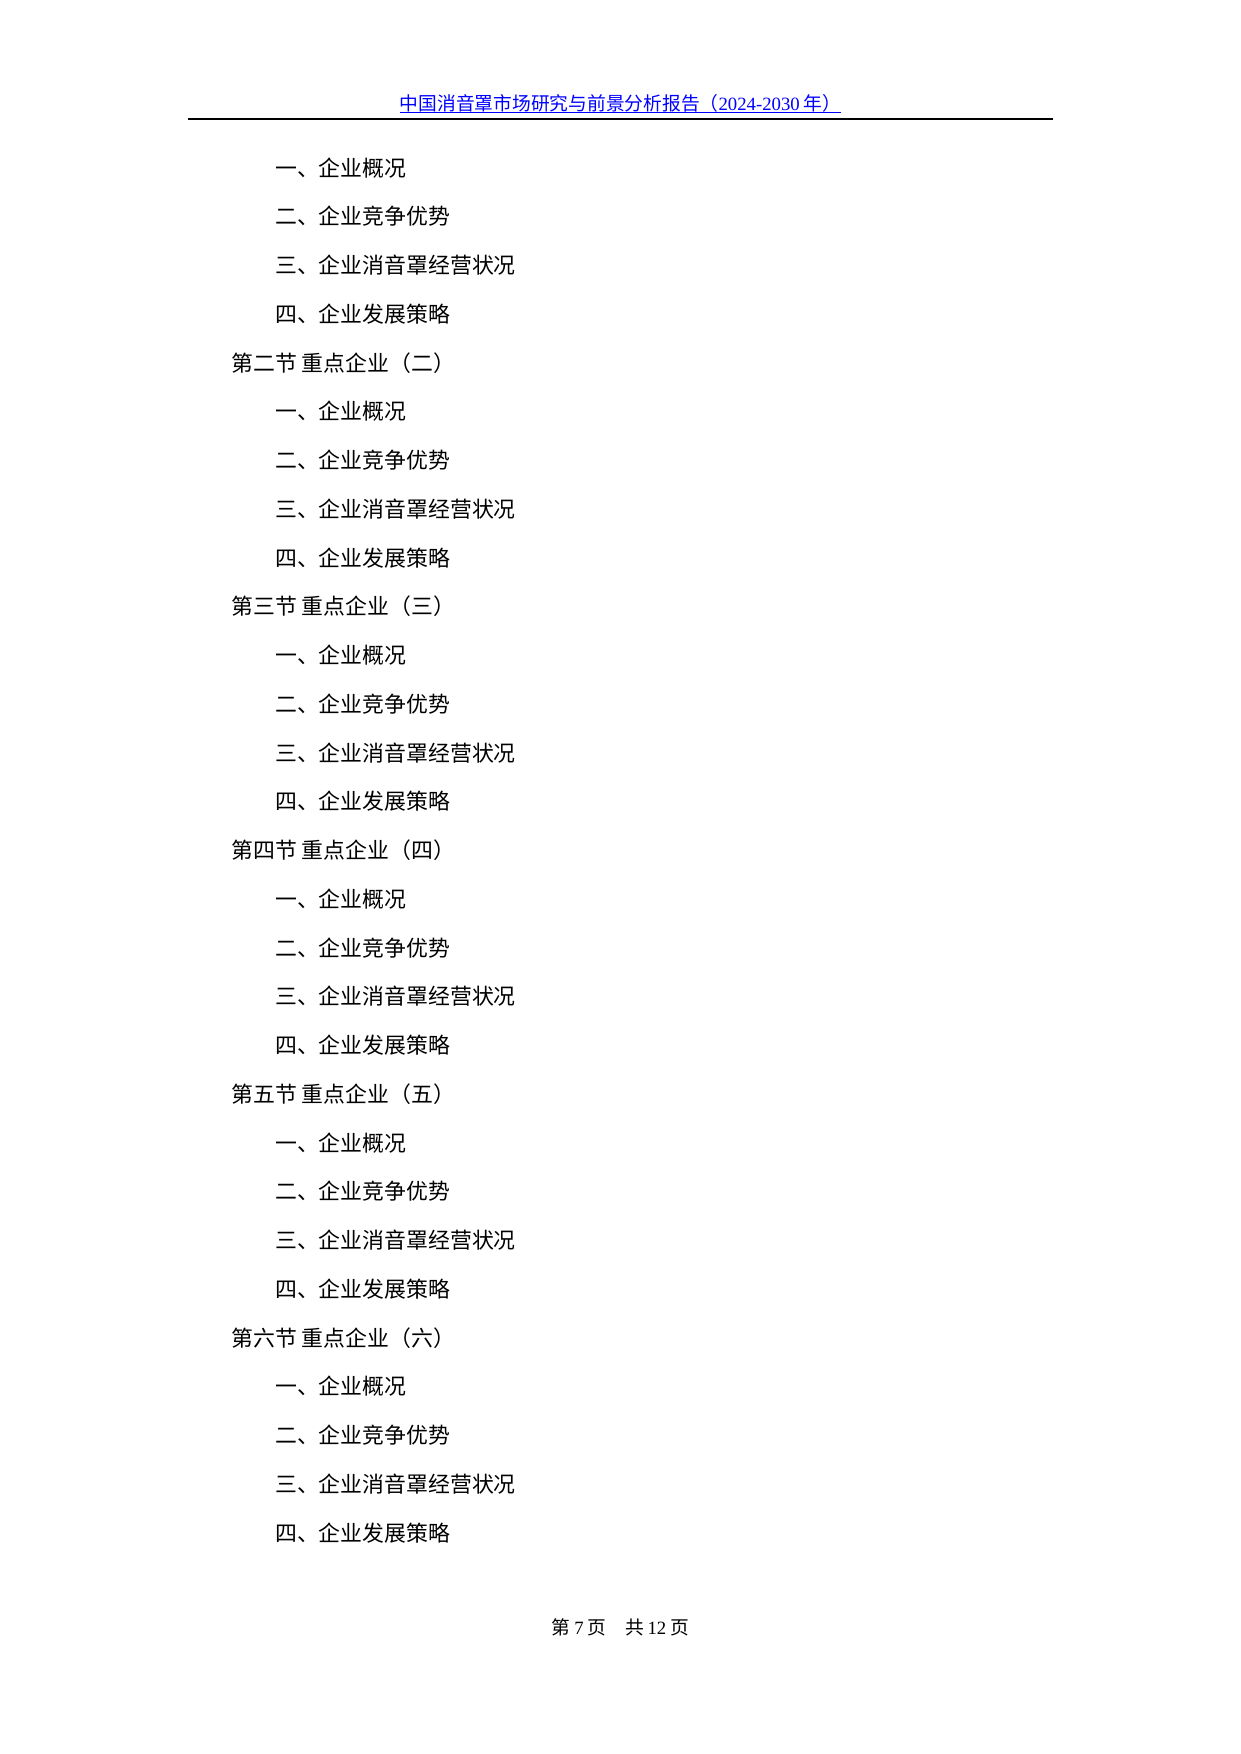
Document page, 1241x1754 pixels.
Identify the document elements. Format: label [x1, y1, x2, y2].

text [187, 150, 1053, 1548]
